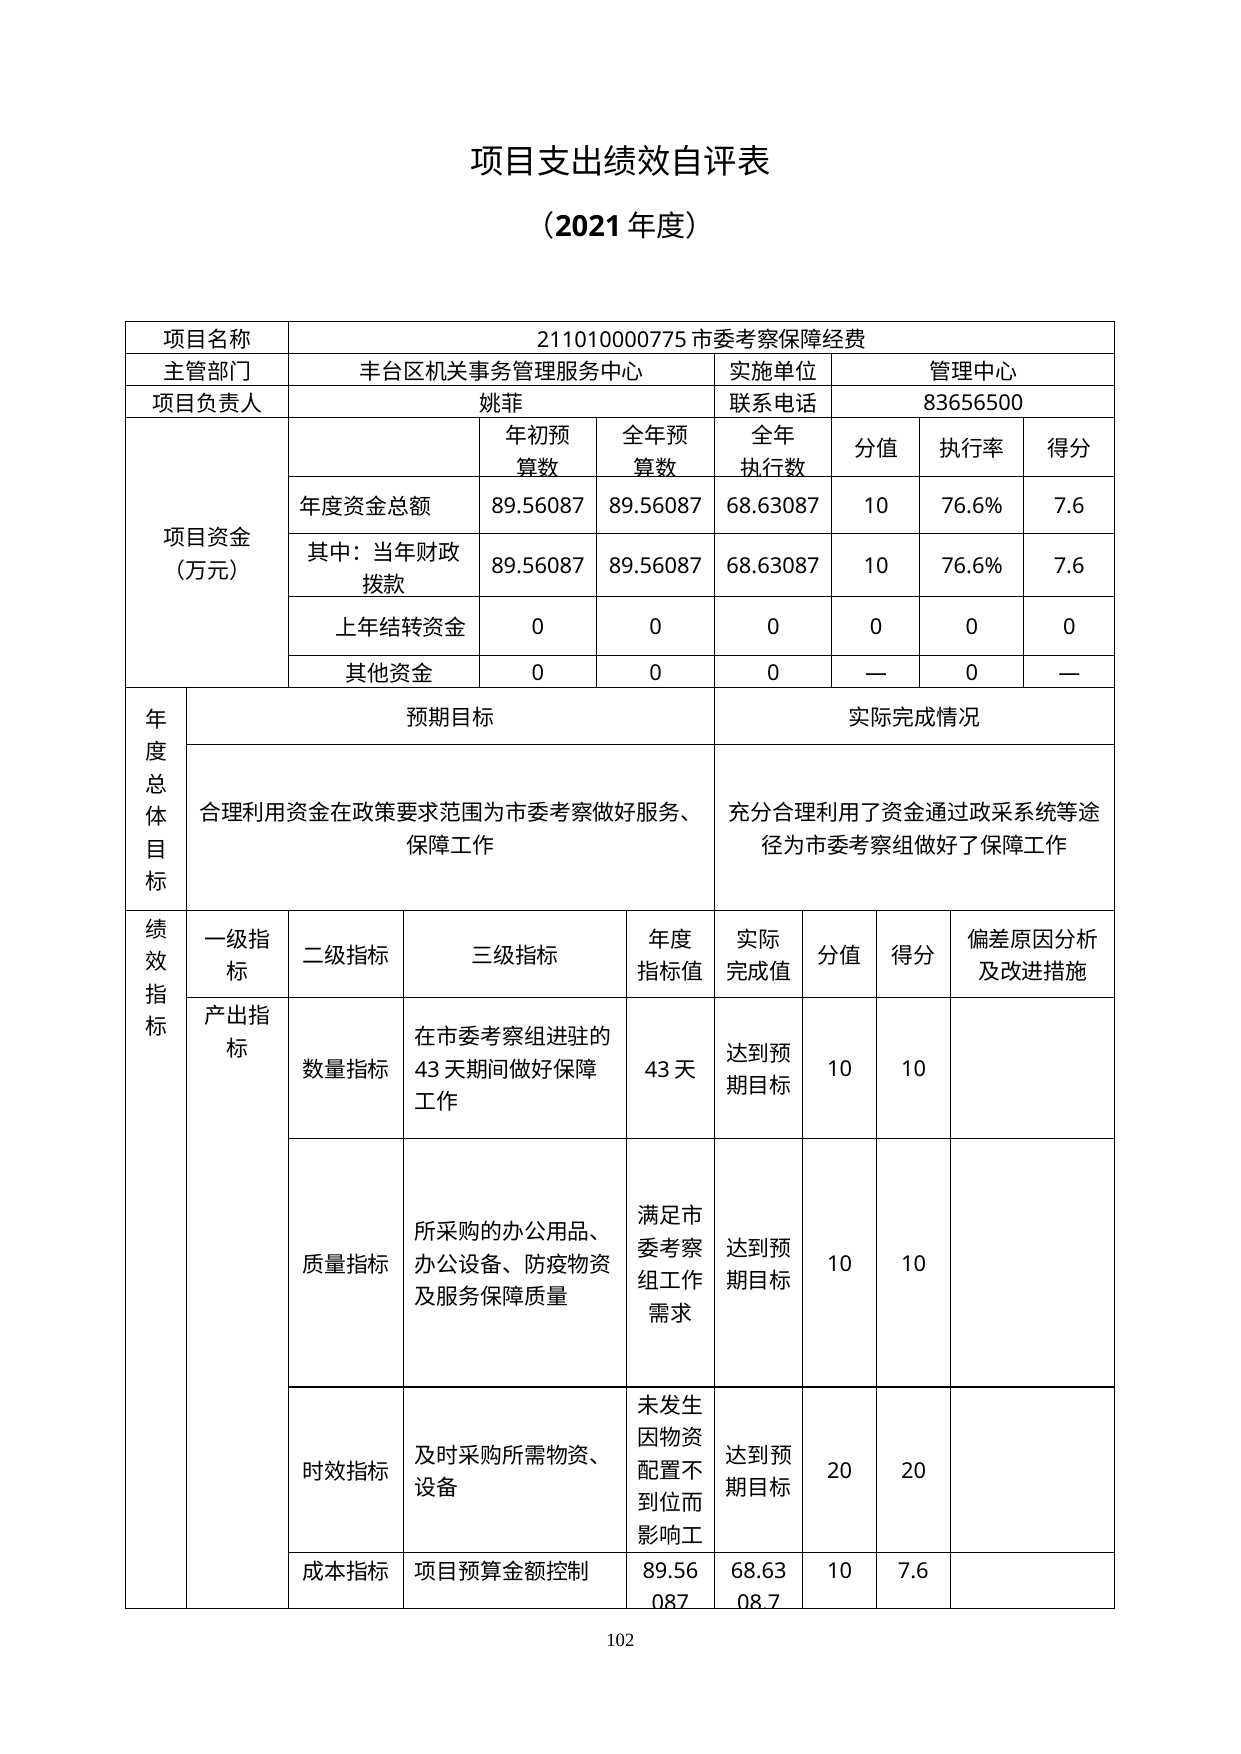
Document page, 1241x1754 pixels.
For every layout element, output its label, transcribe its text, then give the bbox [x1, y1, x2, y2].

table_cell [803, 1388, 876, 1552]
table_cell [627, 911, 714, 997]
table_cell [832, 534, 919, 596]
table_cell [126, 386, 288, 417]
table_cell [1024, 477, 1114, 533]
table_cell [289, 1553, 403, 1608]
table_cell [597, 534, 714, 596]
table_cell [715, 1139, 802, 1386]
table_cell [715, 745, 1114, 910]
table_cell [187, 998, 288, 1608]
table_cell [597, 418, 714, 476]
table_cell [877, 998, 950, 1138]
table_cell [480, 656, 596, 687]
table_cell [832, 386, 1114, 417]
text （2021年度） [118, 191, 1122, 256]
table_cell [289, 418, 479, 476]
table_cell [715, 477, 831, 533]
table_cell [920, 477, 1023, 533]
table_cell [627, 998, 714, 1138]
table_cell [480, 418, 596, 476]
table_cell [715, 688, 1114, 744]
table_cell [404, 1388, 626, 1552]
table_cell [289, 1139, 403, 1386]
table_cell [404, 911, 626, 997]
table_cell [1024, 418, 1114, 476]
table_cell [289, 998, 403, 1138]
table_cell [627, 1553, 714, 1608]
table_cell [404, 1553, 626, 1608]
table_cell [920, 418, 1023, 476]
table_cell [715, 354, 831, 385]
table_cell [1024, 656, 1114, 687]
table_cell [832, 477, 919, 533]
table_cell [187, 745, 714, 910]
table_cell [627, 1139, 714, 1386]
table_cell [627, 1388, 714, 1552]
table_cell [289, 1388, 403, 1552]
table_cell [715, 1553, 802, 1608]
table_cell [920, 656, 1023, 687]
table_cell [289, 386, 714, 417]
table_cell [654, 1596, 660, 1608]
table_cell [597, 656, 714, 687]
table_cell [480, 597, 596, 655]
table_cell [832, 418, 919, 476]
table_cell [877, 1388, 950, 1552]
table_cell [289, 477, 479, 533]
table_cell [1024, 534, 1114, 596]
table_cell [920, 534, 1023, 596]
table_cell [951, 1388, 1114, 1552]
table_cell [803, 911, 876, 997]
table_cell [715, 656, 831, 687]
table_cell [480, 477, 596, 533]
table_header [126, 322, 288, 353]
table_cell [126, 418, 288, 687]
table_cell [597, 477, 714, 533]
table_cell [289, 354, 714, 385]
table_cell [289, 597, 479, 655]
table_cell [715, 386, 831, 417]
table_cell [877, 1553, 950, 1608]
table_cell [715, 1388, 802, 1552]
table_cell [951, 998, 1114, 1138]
text 项目支出绩效自评表 [118, 126, 1122, 191]
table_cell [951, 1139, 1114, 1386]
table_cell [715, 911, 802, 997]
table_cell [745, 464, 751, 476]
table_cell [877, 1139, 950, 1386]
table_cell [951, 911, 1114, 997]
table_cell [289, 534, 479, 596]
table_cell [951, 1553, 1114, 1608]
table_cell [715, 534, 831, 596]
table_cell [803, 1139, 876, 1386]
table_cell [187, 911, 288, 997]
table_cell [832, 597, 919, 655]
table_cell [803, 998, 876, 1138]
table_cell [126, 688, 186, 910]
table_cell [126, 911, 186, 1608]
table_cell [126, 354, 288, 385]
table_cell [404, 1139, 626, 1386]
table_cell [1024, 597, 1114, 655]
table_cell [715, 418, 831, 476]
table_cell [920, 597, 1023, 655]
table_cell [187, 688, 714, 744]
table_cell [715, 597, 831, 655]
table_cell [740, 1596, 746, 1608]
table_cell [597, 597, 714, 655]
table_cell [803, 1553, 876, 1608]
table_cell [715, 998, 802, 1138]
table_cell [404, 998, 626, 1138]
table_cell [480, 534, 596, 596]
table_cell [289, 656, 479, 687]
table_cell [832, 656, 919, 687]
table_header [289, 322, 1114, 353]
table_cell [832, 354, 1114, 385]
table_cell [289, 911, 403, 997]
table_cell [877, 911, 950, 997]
